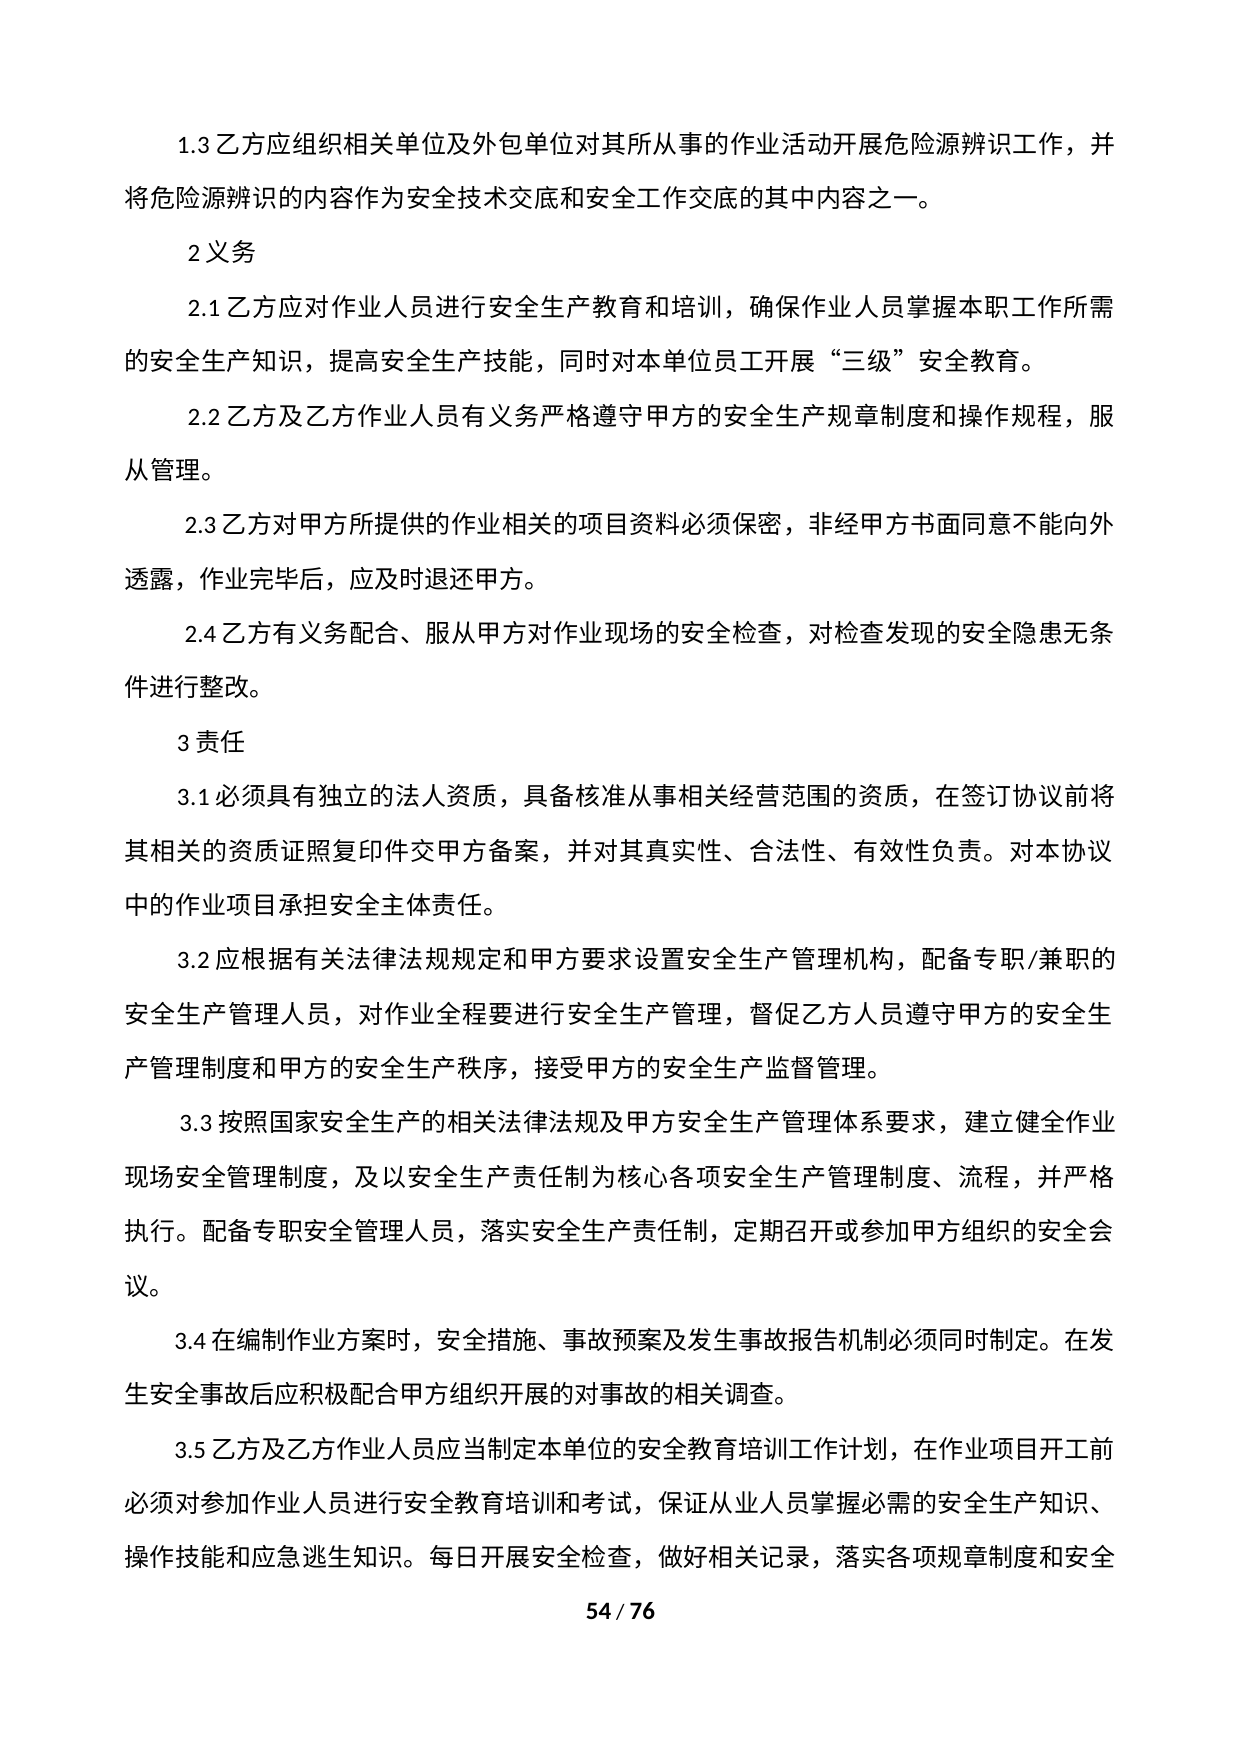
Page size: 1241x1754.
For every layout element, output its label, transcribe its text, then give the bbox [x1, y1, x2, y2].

text 2.3乙方对甲方所提供的作业相关的项目资料必须保密，非经甲方书面同意不能向外透露，作业完毕后，应及时退还甲方。 [124, 505, 1116, 595]
text 3.4在编制作业方案时，安全措施、事故预案及发生事故报告机制必须同时制定。在发生安全事故后应积极配合甲方组织开展的对事故的相关调查。 [124, 1320, 1116, 1411]
text 3.2应根据有关法律法规规定和甲方要求设置安全生产管理机构，配备专职/兼职的安全生产管理人员，对作业全程要进行安全生产管理，督促乙方人员遵守甲方的安全生产管理制度和甲方的安全生产秩序，接受甲方的安全生产监督管理。 [124, 940, 1116, 1085]
text 2.1乙方应对作业人员进行安全生产教育和培训，确保作业人员掌握本职工作所需的安全生产知识，提高安全生产技能，同时对本单位员工开展“三级”安全教育。 [124, 287, 1116, 378]
text 3.1必须具有独立的法人资质，具备核准从事相关经营范围的资质，在签订协议前将其相关的资质证照复印件交甲方备案，并对其真实性、合法性、有效性负责。对本协议中的作业项目承担安全主体责任。 [124, 777, 1116, 922]
text 2.2乙方及乙方作业人员有义务严格遵守甲方的安全生产规章制度和操作规程，服从管理。 [124, 396, 1116, 487]
text 3.3按照国家安全生产的相关法律法规及甲方安全生产管理体系要求，建立健全作业现场安全管理制度，及以安全生产责任制为核心各项安全生产管理制度、流程，并严格执行。配备专职安全管理人员，落实安全生产责任制，定期召开或参加甲方组织的安全会议。 [124, 1103, 1116, 1302]
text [124, 1429, 1116, 1574]
text 3责任 [124, 722, 1116, 758]
text 1.3乙方应组织相关单位及外包单位对其所从事的作业活动开展危险源辨识工作，并将危险源辨识的内容作为安全技术交底和安全工作交底的其中内容之一。 [124, 124, 1116, 215]
text 2.4乙方有义务配合、服从甲方对作业现场的安全检查，对检查发现的安全隐患无条件进行整改。 [124, 613, 1116, 704]
text 2义务 [124, 233, 1116, 269]
